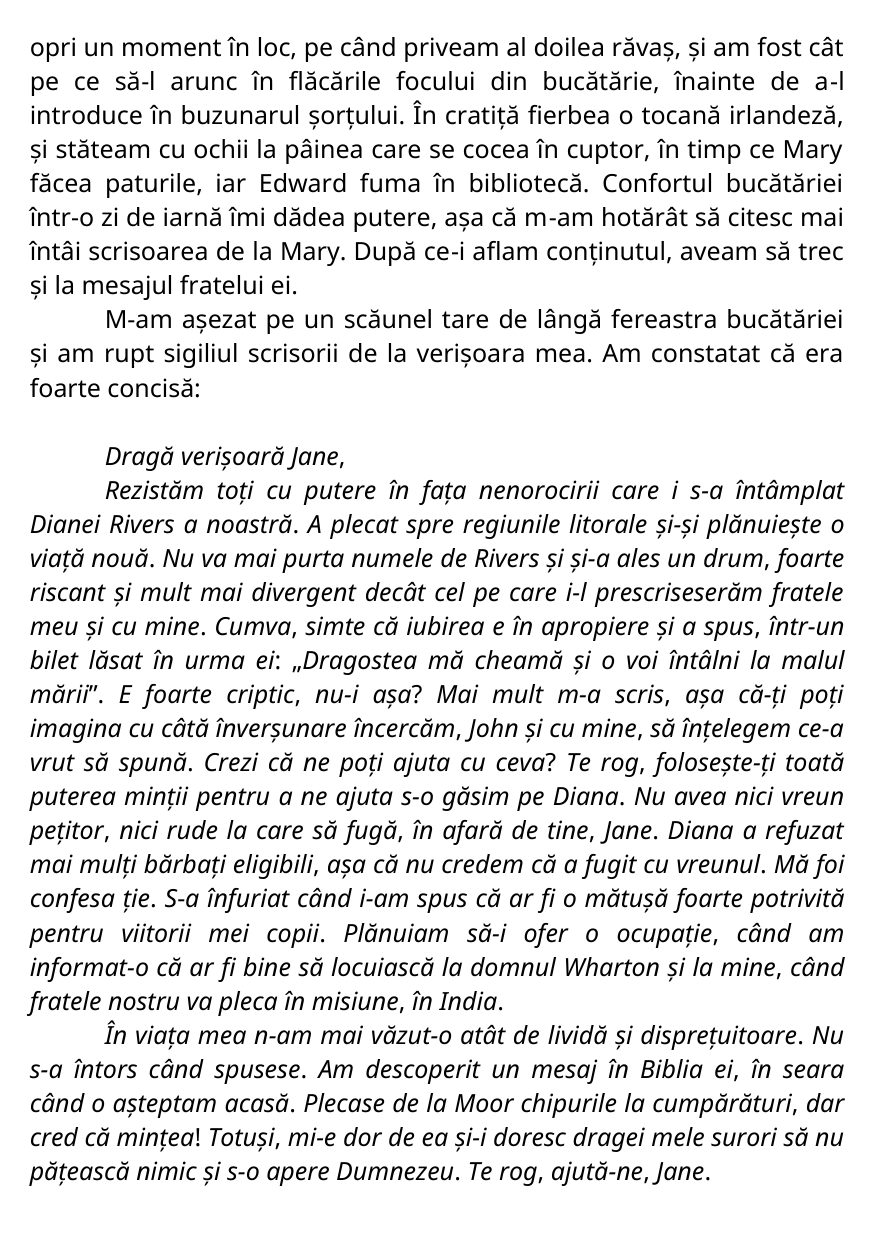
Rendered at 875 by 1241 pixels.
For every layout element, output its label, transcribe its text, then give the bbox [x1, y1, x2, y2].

text Rezistăm toţi cu putere în faţa nenorocirii care i s-a întâmplat Dianei Rivers a noastră. A plecat spre regiunile litorale şi-şi plănuieşte o viaţă nouă. Nu va mai purta numele de Rivers şi şi-a ales un drum, foarte riscant şi mult mai divergent decât cel pe care i-l prescriseserăm fratele meu şi cu mine. Cumva, simte că iubirea e în apropiere şi a spus, într-un bilet lăsat în urma ei: „Dragostea mă cheamă şi o voi întâlni la malul mării”. E foarte criptic, nu-i aşa? Mai mult m-a scris, aşa că-ţi poţi imagina cu câtă înverşunare încercăm, John şi cu mine, să înţelegem ce-a vrut să spună. Crezi că ne poţi ajuta cu ceva? Te rog, foloseşte-ţi toată puterea minţii pentru a ne ajuta s-o găsim pe Diana. Nu avea nici vreun peţitor, nici rude la care să fugă, în afară de tine, Jane. Diana a refuzat mai mulţi bărbaţi eligibili, aşa că nu credem că a fugit cu vreunul. Mă foi confesa ţie. S-a înfuriat când i-am spus că ar fi o mătuşă foarte potrivită pentru viitorii mei copii. Plănuiam să-i ofer o ocupaţie, când am informat-o că ar fi bine să locuiască la domnul Wharton şi la mine, când fratele nostru va pleca în misiune, în India. [29, 472, 844, 1017]
text Dragă verişoară Jane, [29, 438, 844, 472]
text În viaţa mea n-am mai văzut-o atât de lividă şi dispreţuitoare. Nu s-a întors când spusese. Am descoperit un mesaj în Biblia ei, în seara când o aşteptam acasă. Plecase de la Moor chipurile la cumpărături, dar cred că minţea! Totuşi, mi-e dor de ea şi-i doresc dragei mele surori să nu păţească nimic şi s-o apere Dumnezeu. Te rog, ajută-ne, Jane. [29, 1017, 844, 1188]
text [29, 29, 844, 302]
text M-am aşezat pe un scăunel tare de lângă fereastra bucătăriei şi am rupt sigiliul scrisorii de la verişoara mea. Am constatat că era foarte concisă: [29, 302, 844, 404]
